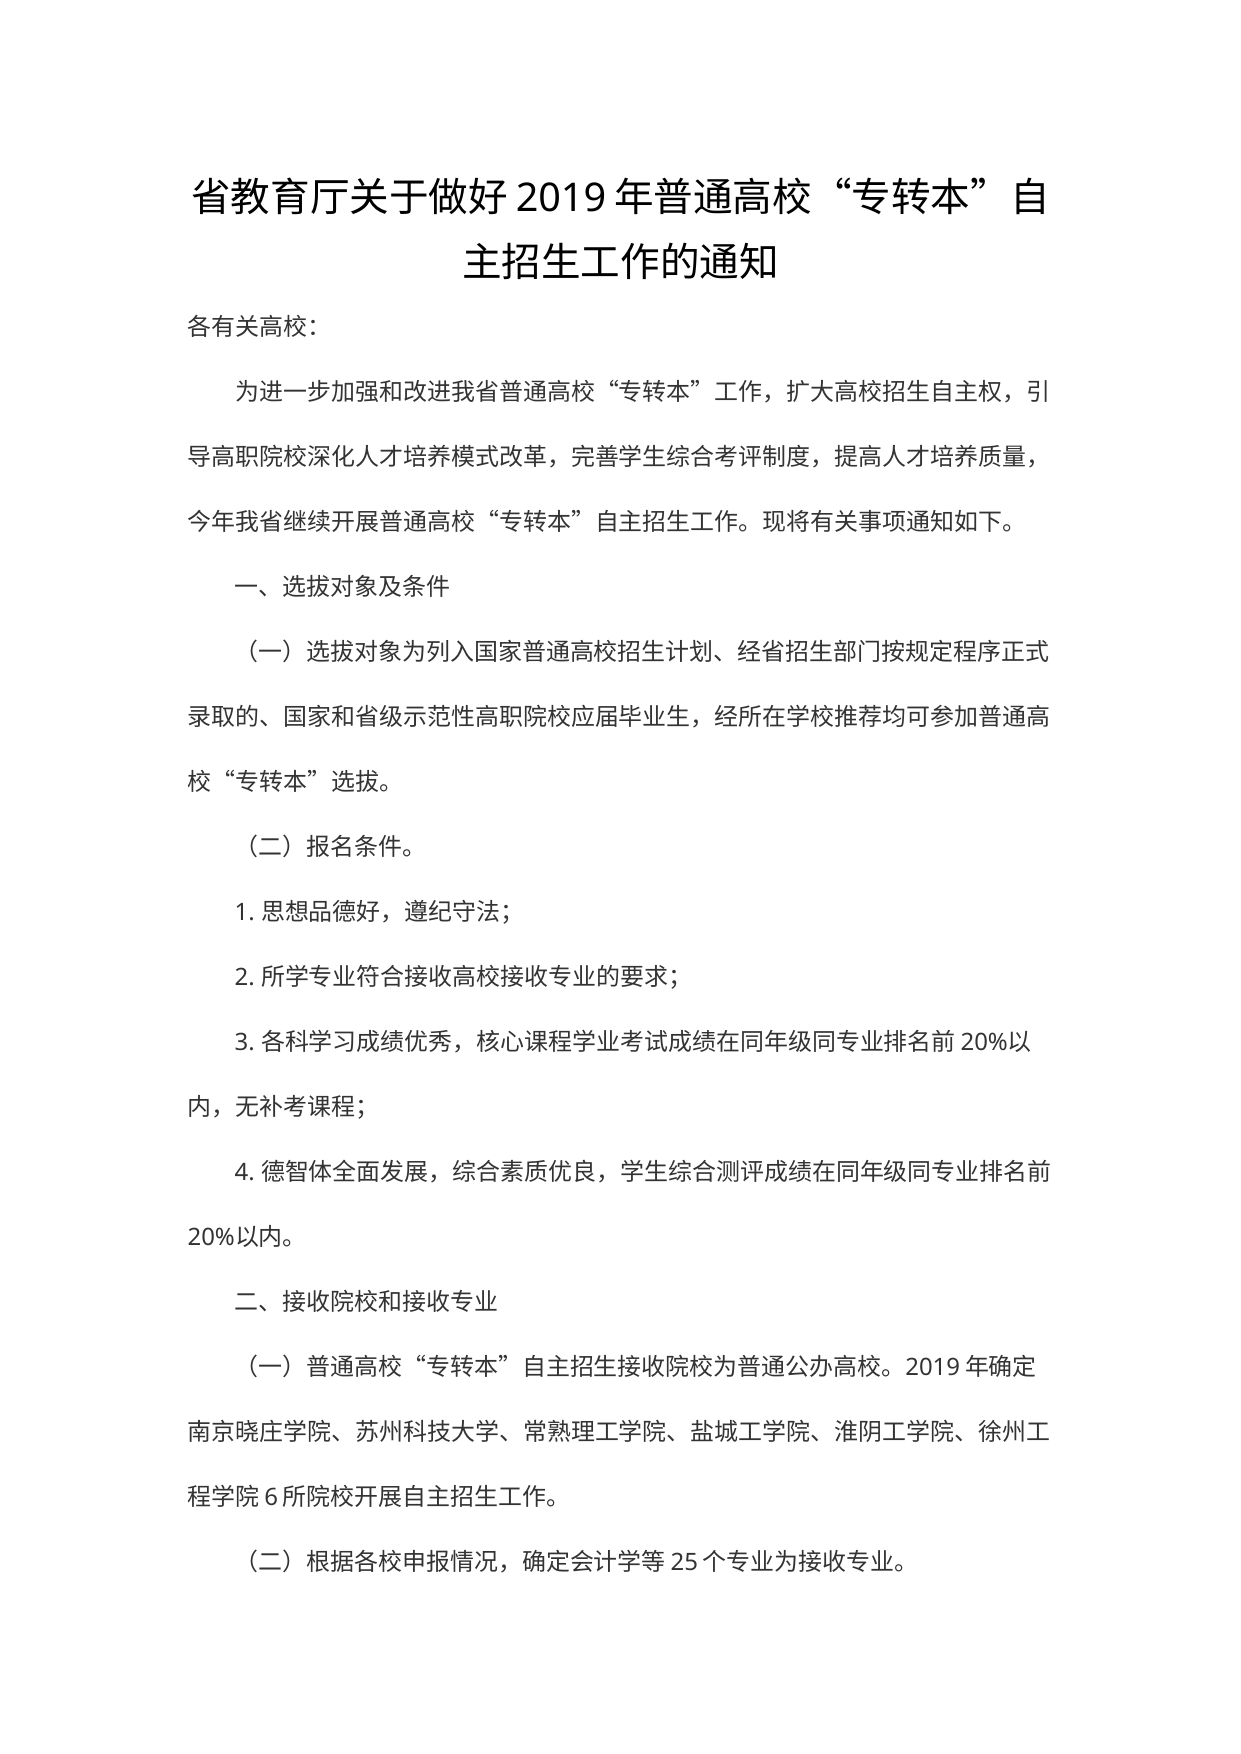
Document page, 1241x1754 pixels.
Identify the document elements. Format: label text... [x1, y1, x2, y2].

text 4. 德智体全面发展，综合素质优良，学生综合测评成绩在同年级同专业排名前20%以内。 [187, 1137, 1053, 1267]
text （一）选拔对象为列入国家普通高校招生计划、经省招生部门按规定程序正式录取的、国家和省级示范性高职院校应届毕业生，经所在学校推荐均可参加普通高校“专转本”选拔。 [187, 617, 1053, 812]
text 二、接收院校和接收专业 [187, 1267, 1053, 1332]
text （二）报名条件。 [187, 812, 1053, 877]
text 3. 各科学习成绩优秀，核心课程学业考试成绩在同年级同专业排名前20%以内，无补考课程； [187, 1007, 1053, 1137]
text 为进一步加强和改进我省普通高校“专转本”工作，扩大高校招生自主权，引导高职院校深化人才培养模式改革，完善学生综合考评制度，提高人才培养质量，今年我省继续开展普通高校“专转本”自主招生工作。现将有关事项通知如下。 [187, 357, 1053, 552]
text 各有关高校： [187, 292, 1053, 357]
text （二）根据各校申报情况，确定会计学等25个专业为接收专业。 [187, 1527, 1053, 1592]
text （一）普通高校“专转本”自主招生接收院校为普通公办高校。2019年确定南京晓庄学院、苏州科技大学、常熟理工学院、盐城工学院、淮阴工学院、徐州工程学院6所院校开展自主招生工作。 [187, 1332, 1053, 1527]
text 一、选拔对象及条件 [187, 552, 1053, 617]
text 2. 所学专业符合接收高校接收专业的要求； [187, 942, 1053, 1007]
text 1. 思想品德好，遵纪守法； [187, 877, 1053, 942]
text 省教育厅关于做好2019年普通高校“专转本”自主招生工作的通知 [187, 162, 1053, 292]
